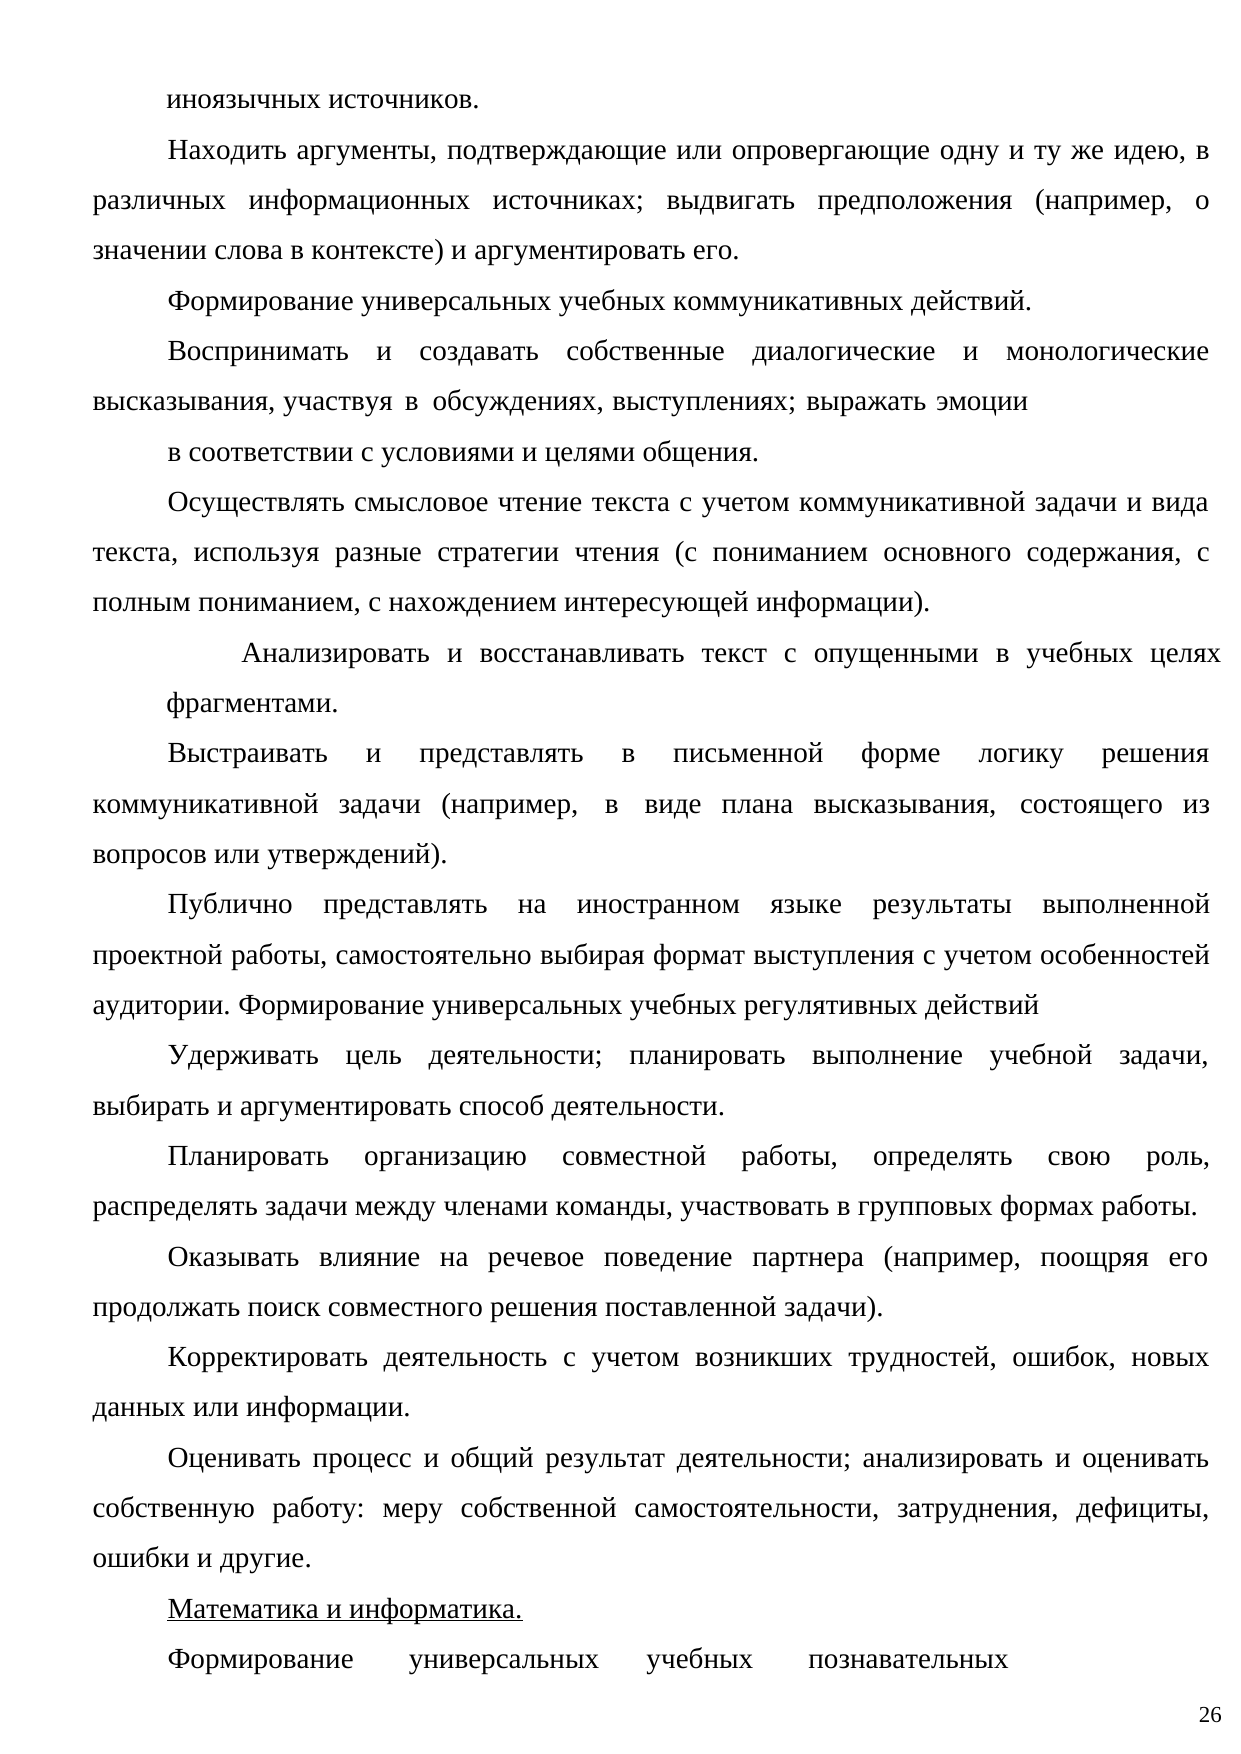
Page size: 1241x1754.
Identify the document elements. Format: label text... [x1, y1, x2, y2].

text Публично представлять на иностранном языке результаты выполненной проектной работы, самостоятельно выбирая формат выступления с учетом особенностей аудитории. Формирование универсальных учебных регулятивных действий [92, 886, 1210, 1021]
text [92, 1641, 1010, 1675]
text Выстраивать и представлять в письменной форме логику решения коммуникативной задачи (например, в виде плана высказывания, состоящего из вопросов или утверждений). [92, 736, 1210, 870]
text Планировать организацию совместной работы, определять свою роль, распределять задачи между членами команды, участвовать в групповых формах работы. [92, 1138, 1210, 1222]
text Осуществлять смысловое чтение текста с учетом коммуникативной задачи и вида текста, используя разные стратегии чтения (с пониманием основного содержания, с полным пониманием, с нахождением интересующей информации). [92, 484, 1209, 618]
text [166, 81, 1132, 115]
text Корректировать деятельность с учетом возникших трудностей, ошибок, новых данных или информации. [92, 1339, 1210, 1423]
text Воспринимать и создавать собственные диалогические и монологические высказывания, участвуя в обсуждениях, выступлениях; выражать эмоции [92, 333, 1210, 417]
text Оценивать процесс и общий результат деятельности; анализировать и оценивать собственную работу: меру собственной самостоятельности, затруднения, дефициты, ошибки и другие. [92, 1440, 1210, 1574]
text Формирование универсальных учебных коммуникативных действий. [92, 283, 1221, 316]
text в соответствии с условиями и целями общения. [92, 434, 1221, 467]
text Анализировать и восстанавливать текст с опущенными в учебных целях фрагментами. [166, 635, 1221, 719]
text Математика и информатика. [92, 1591, 1221, 1624]
text Удерживать цель деятельности; планировать выполнение учебной задачи, выбирать и аргументировать способ деятельности. [92, 1037, 1209, 1121]
text Находить аргументы, подтверждающие или опровергающие одну и ту же идею, в различных информационных источниках; выдвигать предположения (например, о значении слова в контексте) и аргументировать его. [92, 132, 1210, 266]
text Оказывать влияние на речевое поведение партнера (например, поощряя его продолжать поиск совместного решения поставленной задачи). [92, 1239, 1209, 1322]
